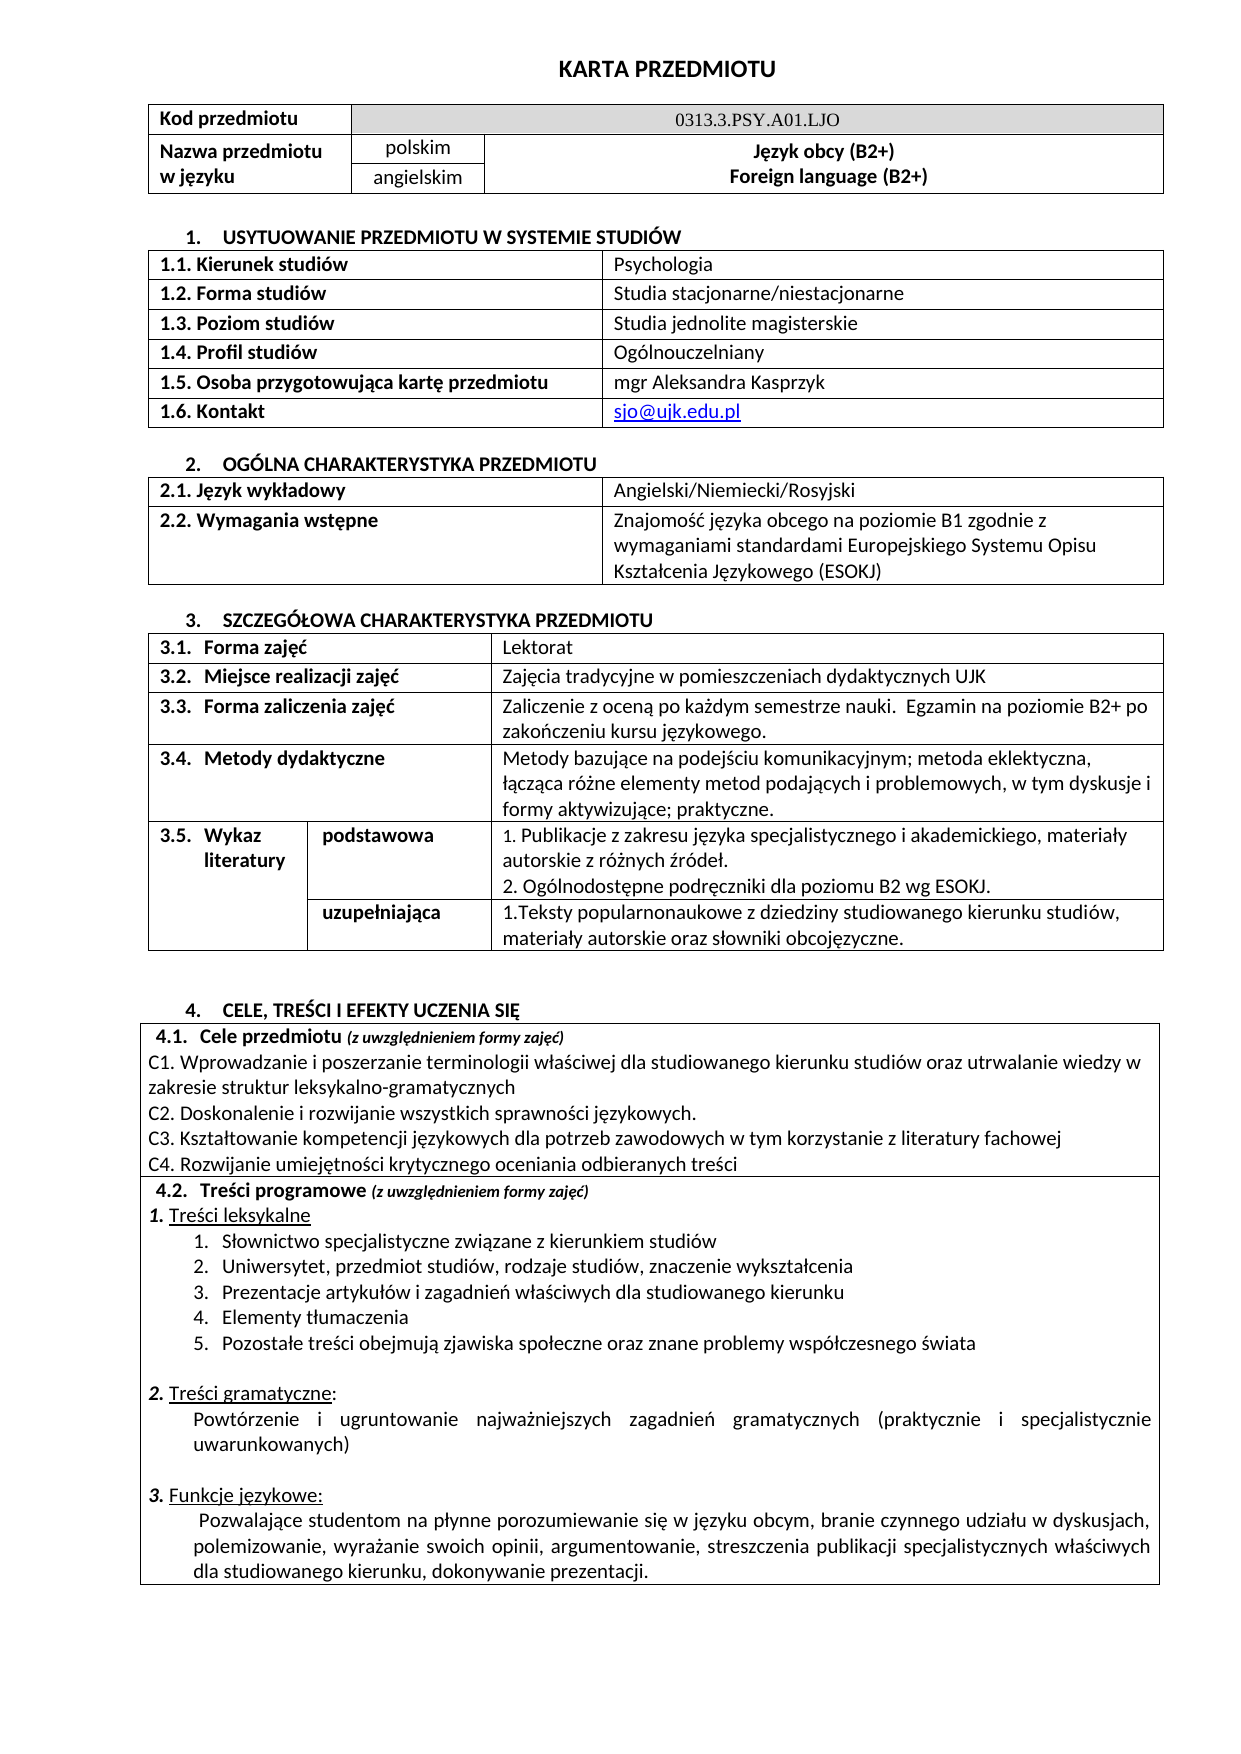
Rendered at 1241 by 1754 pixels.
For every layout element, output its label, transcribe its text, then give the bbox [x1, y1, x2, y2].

table_header Kod przedmiotu [149, 105, 351, 133]
table_header 2.1. Język wykładowy [149, 478, 602, 506]
table_cell Znajomość języka obcego na poziomie B1 zgodnie z wymaganiami standardami Europejskiego Systemu Opisu Kształcenia Językowego (ESOKJ) [603, 507, 1163, 583]
table_header 0313.3.PSY.A01.LJO [352, 105, 1163, 133]
table_header Angielski/Niemiecki/Rosyjski [603, 478, 1163, 506]
table_cell Nazwa przedmiotu w języku [149, 135, 351, 193]
table_cell polskim [352, 135, 484, 163]
table_cell 1.5. Osoba przygotowująca kartę przedmiotu [149, 369, 602, 398]
table_cell 1.2. Forma studiów [149, 280, 602, 309]
table_cell Wykaz literatury [149, 822, 307, 950]
table_cell Treści programowe (z uwzględnieniem formy zajęć) 1. Treści leksykalne Słownictwo specjalistyczne związane z kierunkiem studiów Uniwersytet, przedmiot studiów, rodzaje studiów, znaczenie wykształcenia Prezentacje artykułów i zagadnień właściwych dla studiowanego kierunku Elementy tłumaczenia Pozostałe treści obejmują zjawiska społeczne oraz znane problemy współczesnego świata 2. Treści gramatyczne: Powtórzenie i ugruntowanie najważniejszych zagadnień gramatycznych (praktycznie i specjalistycznie uwarunkowanych) 3. Funkcje językowe: Pozwalające studentom na płynne porozumiewanie się w języku obcym, branie czynnego udziału w dyskusjach, polemizowanie, wyrażanie swoich opinii, argumentowanie, streszczenia publikacji specjalistycznych właściwych dla studiowanego kierunku, dokonywanie prezentacji. [141, 1177, 1159, 1584]
table_cell angielskim [352, 164, 484, 193]
table_cell Język obcy (B2+) Foreign language (B2+) [485, 135, 1163, 193]
table_cell 1.4. Profil studiów [149, 340, 602, 368]
table_cell Studia stacjonarne/niestacjonarne [603, 280, 1163, 309]
list USYTUOWANIE PRZEDMIOTU W SYSTEMIE STUDIÓW [185, 224, 1187, 250]
table_cell Ogólnouczelniany [603, 340, 1163, 368]
table_cell Metody dydaktyczne [149, 745, 491, 821]
table_cell mgr Aleksandra Kasprzyk [603, 369, 1163, 398]
table_header Lektorat [492, 634, 1163, 662]
text KARTA PRZEDMIOTU [148, 53, 1187, 84]
table_cell 1. Publikacje z zakresu języka specjalistycznego i akademickiego, materiały autorskie z różnych źródeł. 2. Ogólnodostępne podręczniki dla poziomu B2 wg ESOKJ. [492, 822, 1163, 898]
table_cell Miejsce realizacji zajęć [149, 664, 491, 692]
table_cell 1.6. Kontakt [149, 399, 602, 427]
table_header Psychologia [603, 251, 1163, 279]
table_cell 1.3. Poziom studiów [149, 310, 602, 338]
table_cell 1.Teksty popularnonaukowe z dziedziny studiowanego kierunku studiów, materiały autorskie oraz słowniki obcojęzyczne. [492, 900, 1163, 950]
table_cell Forma zaliczenia zajęć [149, 693, 491, 744]
table_cell Metody bazujące na podejściu komunikacyjnym; metoda eklektyczna, łącząca różne elementy metod podających i problemowych, w tym dyskusje i formy aktywizujące; praktyczne. [492, 745, 1163, 821]
list OGÓLNA CHARAKTERYSTYKA PRZEDMIOTU [185, 451, 1187, 477]
table_header 1.1. Kierunek studiów [149, 251, 602, 279]
table_header Forma zajęć [149, 634, 491, 662]
list CELE, TREŚCI I EFEKTY UCZENIA SIĘ [185, 997, 1187, 1023]
table_cell podstawowa [308, 822, 491, 898]
table_cell Zaliczenie z oceną po każdym semestrze nauki. Egzamin na poziomie B2+ po zakończeniu kursu językowego. [492, 693, 1163, 744]
table_cell Zajęcia tradycyjne w pomieszczeniach dydaktycznych UJK [492, 664, 1163, 692]
table_cell sjo@ujk.edu.pl [603, 399, 1163, 427]
list SZCZEGÓŁOWA CHARAKTERYSTYKA PRZEDMIOTU [185, 607, 1187, 633]
table_header Cele przedmiotu (z uwzględnieniem formy zajęć) C1. Wprowadzanie i poszerzanie terminologii właściwej dla studiowanego kierunku studiów oraz utrwalanie wiedzy w zakresie struktur leksykalno-gramatycznych C2. Doskonalenie i rozwijanie wszystkich sprawności językowych. C3. Kształtowanie kompetencji językowych dla potrzeb zawodowych w tym korzystanie z literatury fachowej C4. Rozwijanie umiejętności krytycznego oceniania odbieranych treści [141, 1024, 1159, 1176]
table_cell uzupełniająca [308, 900, 491, 950]
table_cell Studia jednolite magisterskie [603, 310, 1163, 338]
table_cell 2.2. Wymagania wstępne [149, 507, 602, 583]
